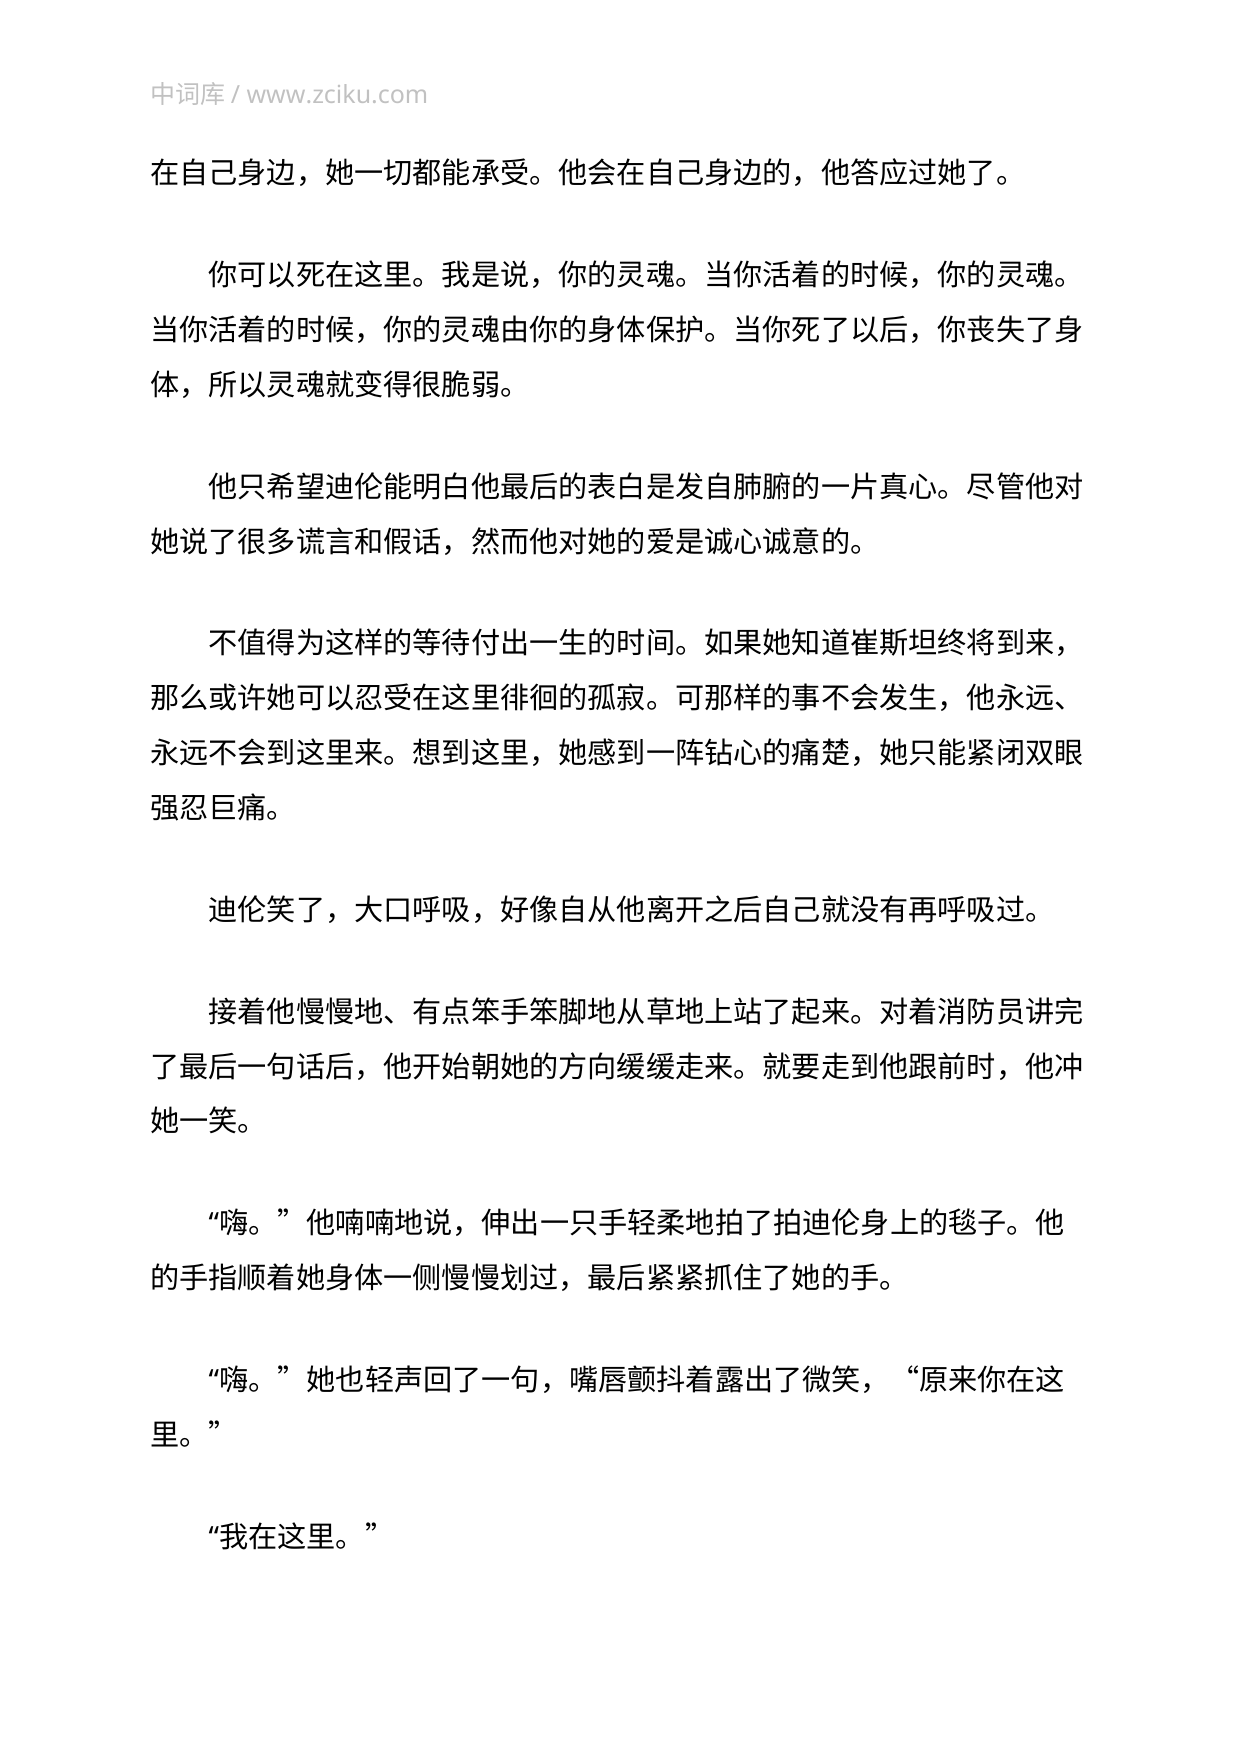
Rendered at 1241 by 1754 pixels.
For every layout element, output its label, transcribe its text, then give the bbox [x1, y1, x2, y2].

text “嗨。”他喃喃地说，伸出一只手轻柔地拍了拍迪伦身上的毯子。他的手指顺着她身体一侧慢慢划过，最后紧紧抓住了她的手。 [150, 1200, 1090, 1297]
text 不值得为这样的等待付出一生的时间。如果她知道崔斯坦终将到来，那么或许她可以忍受在这里徘徊的孤寂。可那样的事不会发生，他永远、永远不会到这里来。想到这里，她感到一阵钻心的痛楚，她只能紧闭双眼强忍巨痛。 [150, 620, 1090, 827]
text 迪伦笑了，大口呼吸，好像自从他离开之后自己就没有再呼吸过。 [150, 886, 1090, 929]
text “我在这里。” [150, 1513, 1090, 1556]
text “嗨。”她也轻声回了一句，嘴唇颤抖着露出了微笑，“原来你在这里。” [150, 1357, 1090, 1454]
text 你可以死在这里。我是说，你的灵魂。当你活着的时候，你的灵魂。当你活着的时候，你的灵魂由你的身体保护。当你死了以后，你丧失了身体，所以灵魂就变得很脆弱。 [150, 252, 1090, 404]
text 他只希望迪伦能明白他最后的表白是发自肺腑的一片真心。尽管他对她说了很多谎言和假话，然而他对她的爱是诚心诚意的。 [150, 463, 1090, 561]
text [150, 150, 1090, 192]
text 接着他慢慢地、有点笨手笨脚地从草地上站了起来。对着消防员讲完了最后一句话后，他开始朝她的方向缓缓走来。就要走到他跟前时，他冲她一笑。 [150, 988, 1090, 1140]
